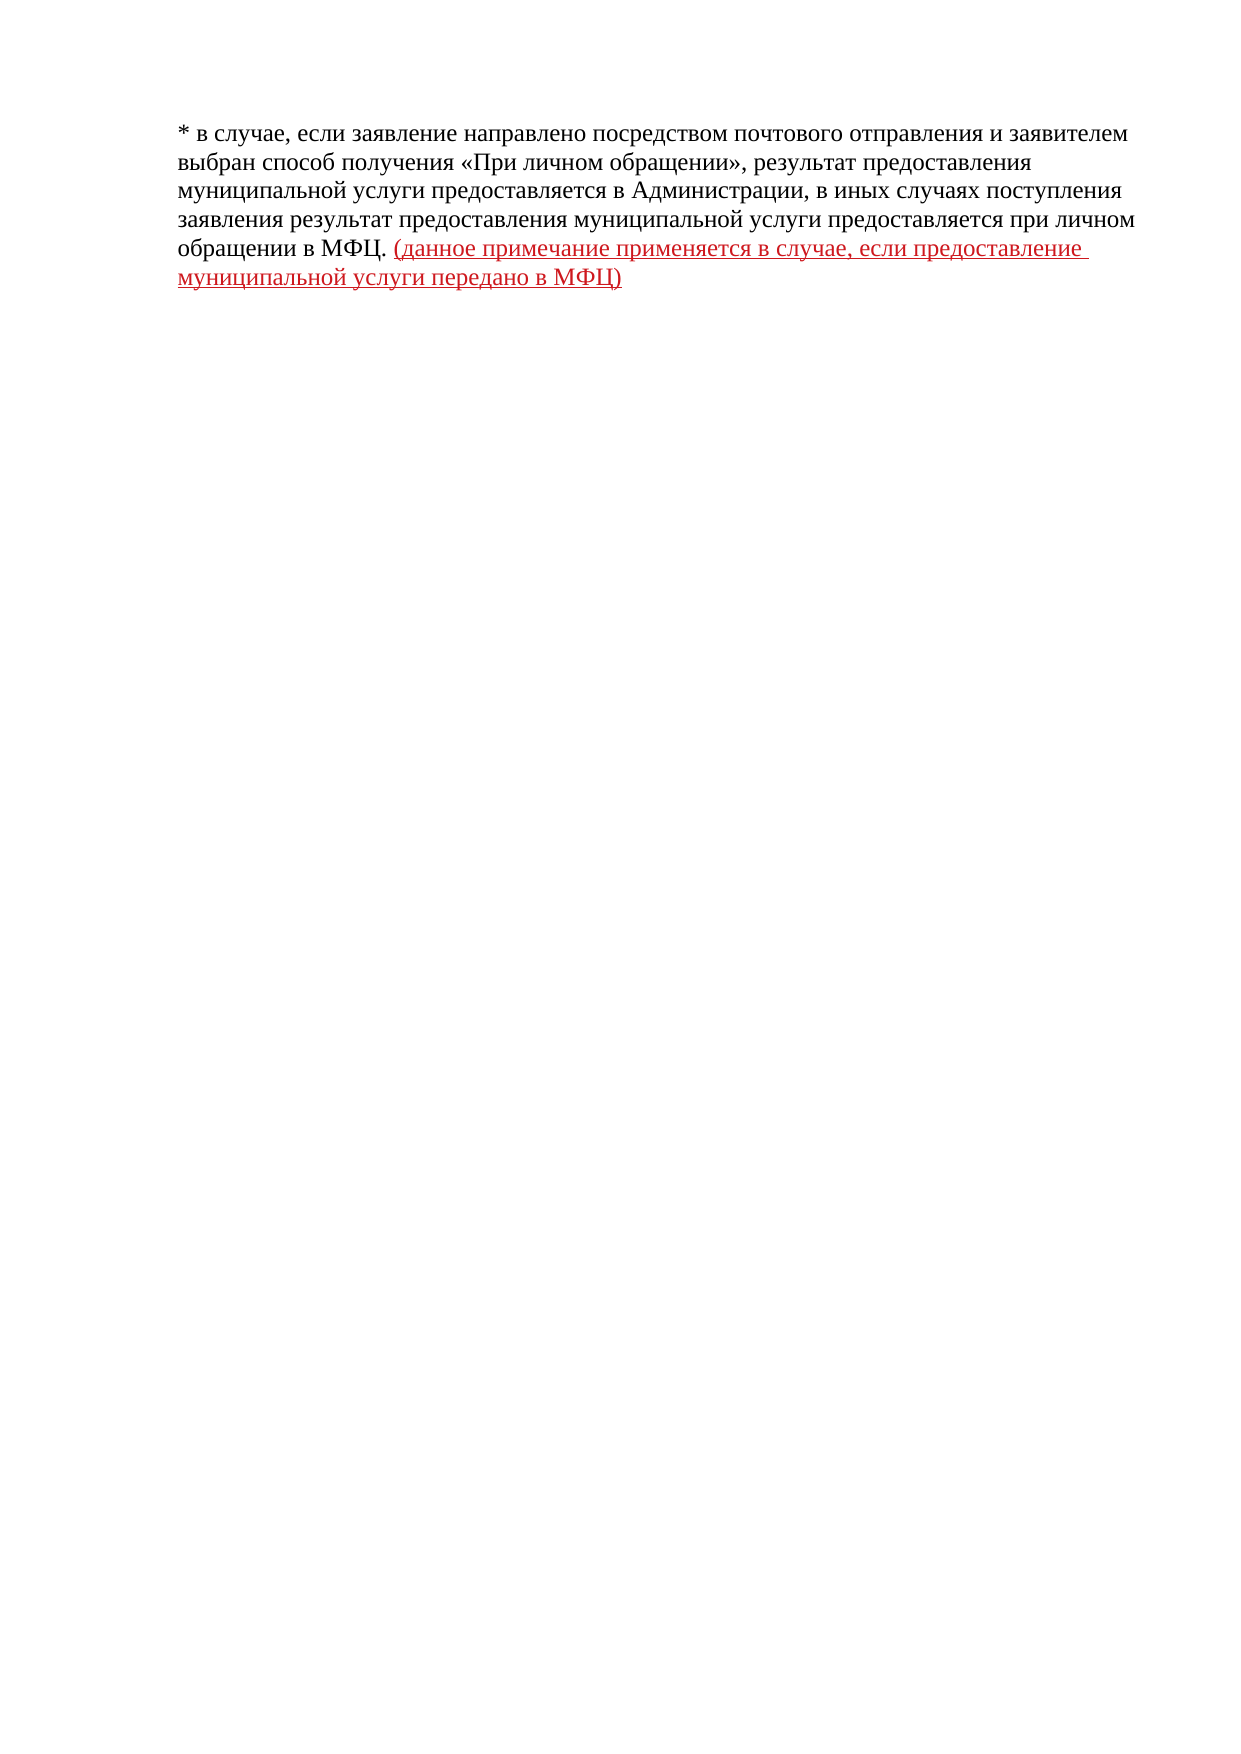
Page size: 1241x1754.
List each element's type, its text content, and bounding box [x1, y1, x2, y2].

text * в случае, если заявление направлено посредством почтового отправления и заявителем выбран способ получения «При личном обращении», результат предоставления муниципальной услуги предоставляется в Администрации, в иных случаях поступления заявления результат предоставления муниципальной услуги предоставляется при личном обращении в МФЦ. (данное примечание применяется в случае, если предоставление муниципальной услуги передано в МФЦ) [177, 118, 1152, 291]
